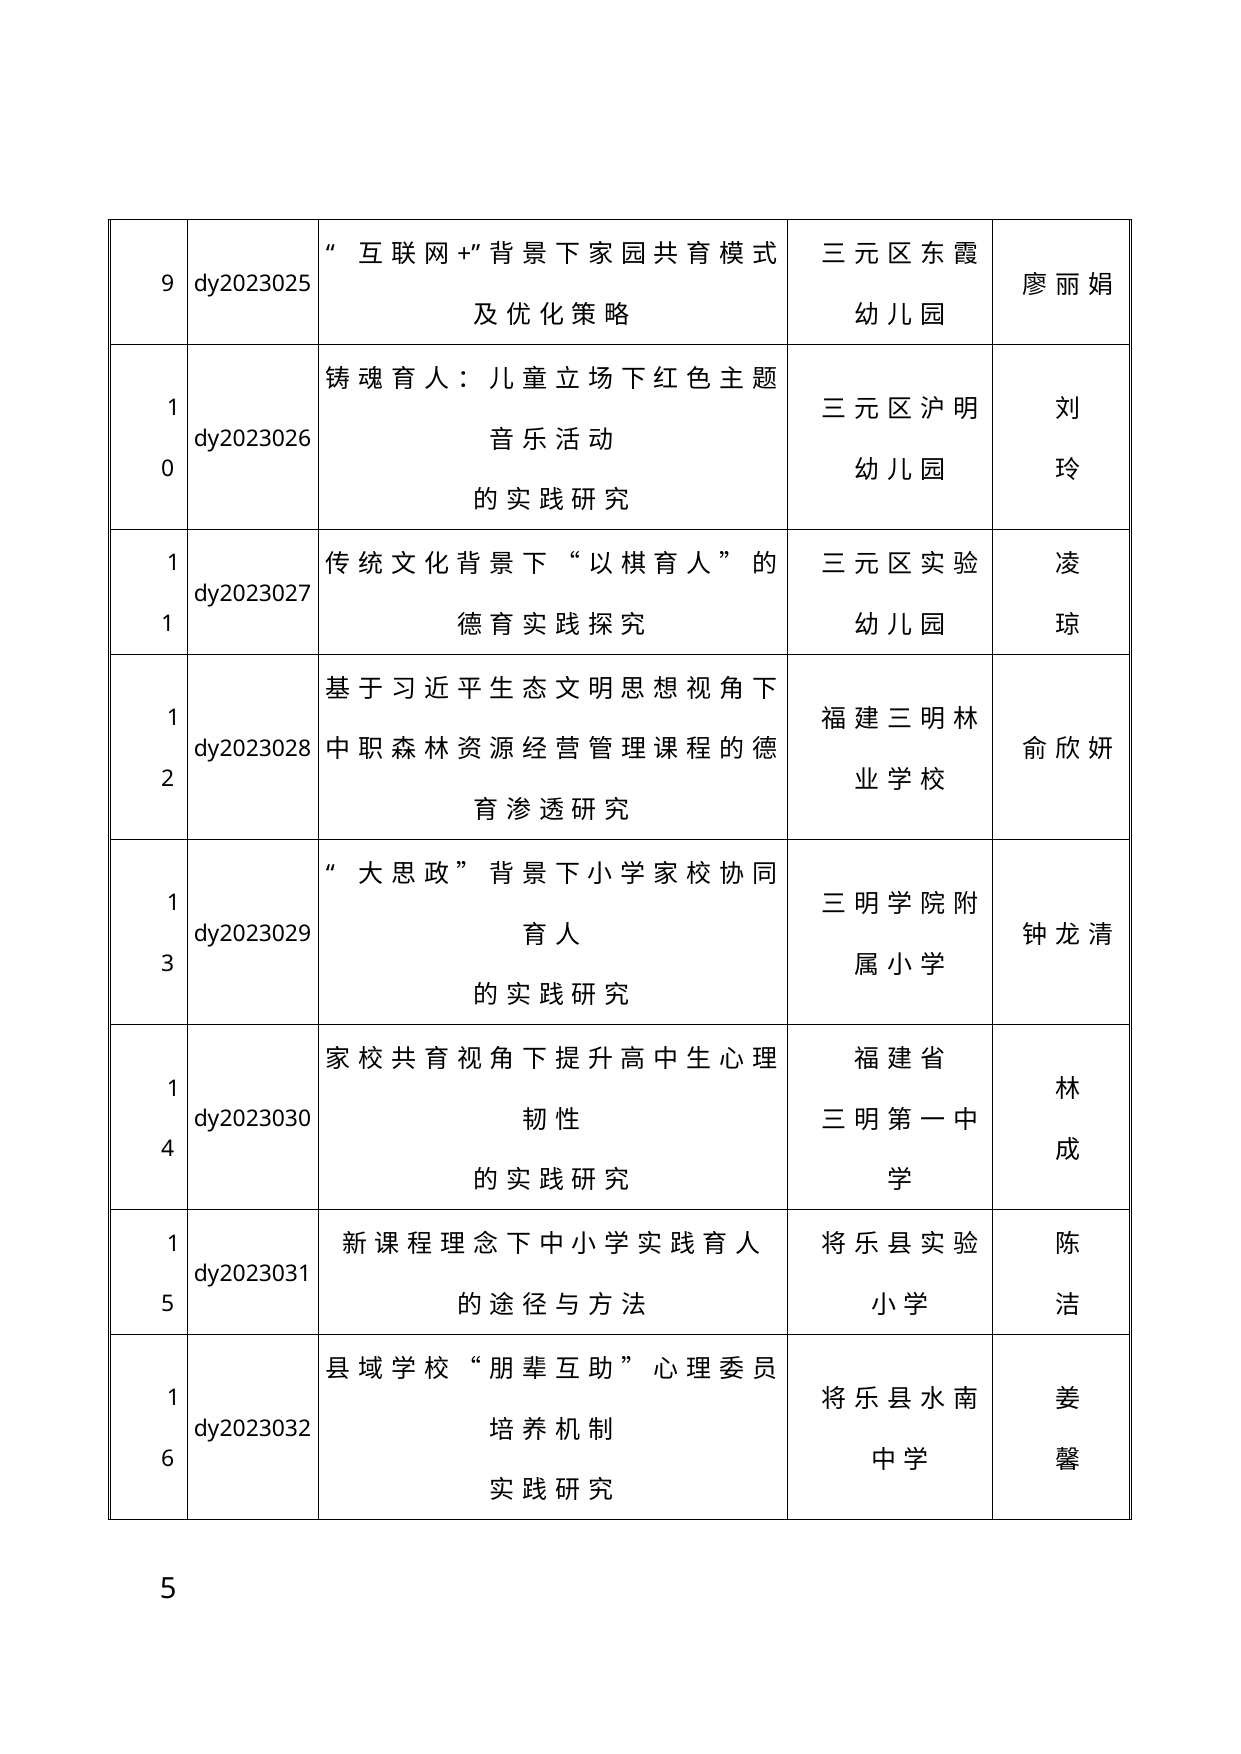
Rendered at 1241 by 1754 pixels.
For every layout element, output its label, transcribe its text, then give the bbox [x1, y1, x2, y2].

table_cell 廖丽娟 [993, 220, 1129, 344]
table_cell 县域学校“朋辈互助”心理委员培养机制 实践研究 [319, 1335, 787, 1519]
table_cell dy2023032 [188, 1335, 318, 1519]
table_cell 11 [111, 530, 187, 654]
table_cell 传统文化背景下“以棋育人”的 德育实践探究 [319, 530, 787, 654]
table_cell 12 [111, 655, 187, 839]
table_cell dy2023027 [188, 530, 318, 654]
table_cell 铸魂育人：儿童立场下红色主题音乐活动 的实践研究 [319, 345, 787, 529]
table_cell dy2023029 [188, 840, 318, 1024]
table_cell 家校共育视角下提升高中生心理韧性 的实践研究 [319, 1025, 787, 1209]
table_cell dy2023030 [188, 1025, 318, 1209]
table_cell 基于习近平生态文明思想视角下中职森林资源经营管理课程的德育渗透研究 [319, 655, 787, 839]
table_cell 新课程理念下中小学实践育人 的途径与方法 [319, 1210, 787, 1334]
table_cell “互联网+”背景下家园共育模式 及优化策略 [319, 220, 787, 344]
table_cell dy2023031 [188, 1210, 318, 1334]
table_cell 凌 琼 [993, 530, 1129, 654]
table_cell 10 [111, 345, 187, 529]
table_cell 福建三明林业学校 [788, 655, 992, 839]
table_cell 三元区东霞幼儿园 [788, 220, 992, 344]
table_cell 16 [111, 1335, 187, 1519]
table_cell “大思政”背景下小学家校协同育人 的实践研究 [319, 840, 787, 1024]
table_cell dy2023028 [188, 655, 318, 839]
table_cell 13 [111, 840, 187, 1024]
table_cell 福建省 三明第一中学 [788, 1025, 992, 1209]
table_cell 14 [111, 1025, 187, 1209]
table_cell dy2023026 [188, 345, 318, 529]
table_cell dy2023025 [188, 220, 318, 344]
table_cell 15 [111, 1210, 187, 1334]
table_cell 姜 馨 [993, 1335, 1129, 1519]
table_cell 将乐县水南中学 [788, 1335, 992, 1519]
table_cell 林 成 [993, 1025, 1129, 1209]
table_cell 俞欣妍 [993, 655, 1129, 839]
table_cell 钟龙清 [993, 840, 1129, 1024]
table_cell 三元区沪明幼儿园 [788, 345, 992, 529]
table_cell 将乐县实验小学 [788, 1210, 992, 1334]
table_cell 9 [111, 220, 187, 344]
table_cell 刘 玲 [993, 345, 1129, 529]
table_cell 三元区实验幼儿园 [788, 530, 992, 654]
table_cell 三明学院附属小学 [788, 840, 992, 1024]
table_cell 陈 洁 [993, 1210, 1129, 1334]
